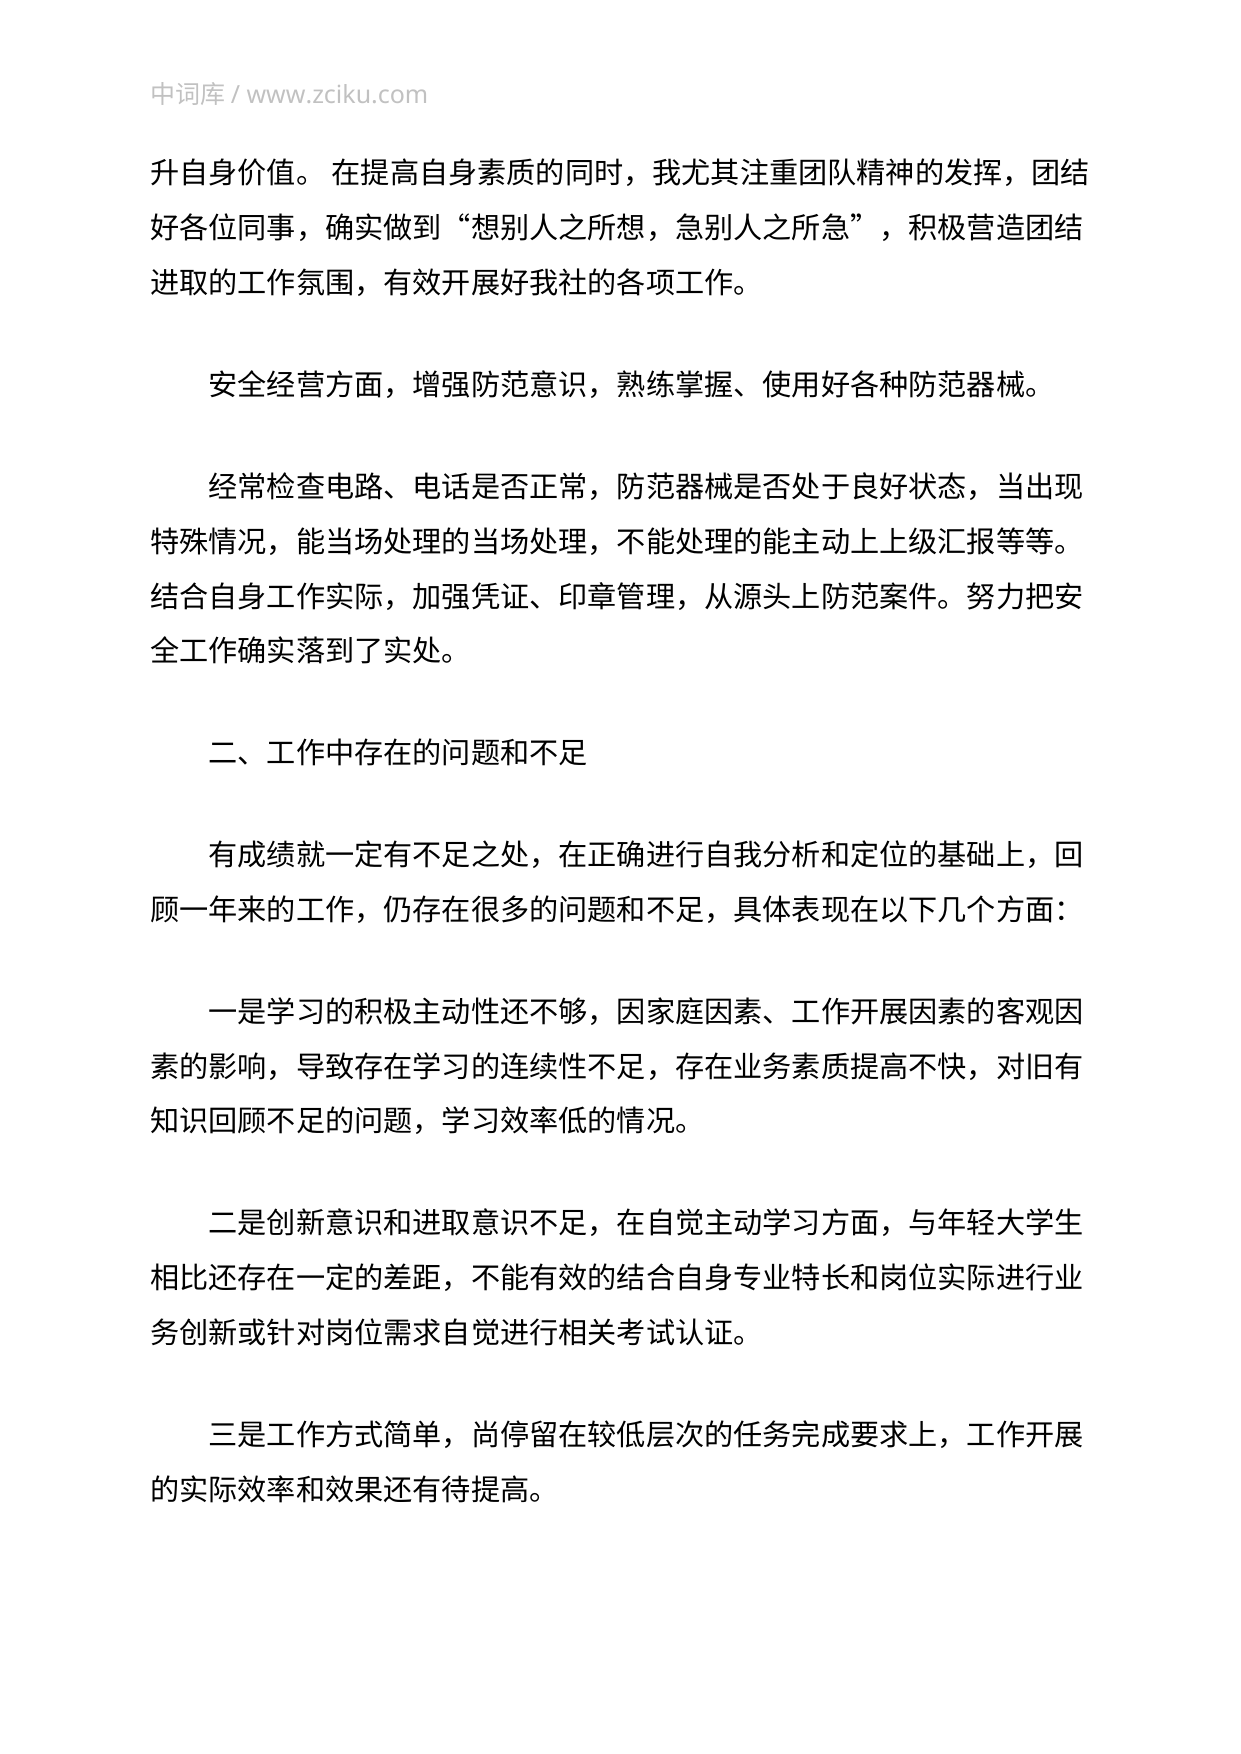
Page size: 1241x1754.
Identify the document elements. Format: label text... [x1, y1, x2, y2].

text 经常检查电路、电话是否正常，防范器械是否处于良好状态，当出现特殊情况，能当场处理的当场处理，不能处理的能主动上上级汇报等等。结合自身工作实际，加强凭证、印章管理，从源头上防范案件。努力把安全工作确实落到了实处。 [150, 463, 1090, 670]
text 有成绩就一定有不足之处，在正确进行自我分析和定位的基础上，回顾一年来的工作，仍存在很多的问题和不足，具体表现在以下几个方面： [150, 832, 1090, 929]
text 安全经营方面，增强防范意识，熟练掌握、使用好各种防范器械。 [150, 362, 1090, 404]
text 三是工作方式简单，尚停留在较低层次的任务完成要求上，工作开展的实际效率和效果还有待提高。 [150, 1411, 1090, 1508]
text 一是学习的积极主动性还不够，因家庭因素、工作开展因素的客观因素的影响，导致存在学习的连续性不足，存在业务素质提高不快，对旧有知识回顾不足的问题，学习效率低的情况。 [150, 988, 1090, 1140]
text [150, 150, 1090, 302]
text 二是创新意识和进取意识不足，在自觉主动学习方面，与年轻大学生相比还存在一定的差距，不能有效的结合自身专业特长和岗位实际进行业务创新或针对岗位需求自觉进行相关考试认证。 [150, 1200, 1090, 1352]
text 二、工作中存在的问题和不足 [150, 730, 1090, 772]
